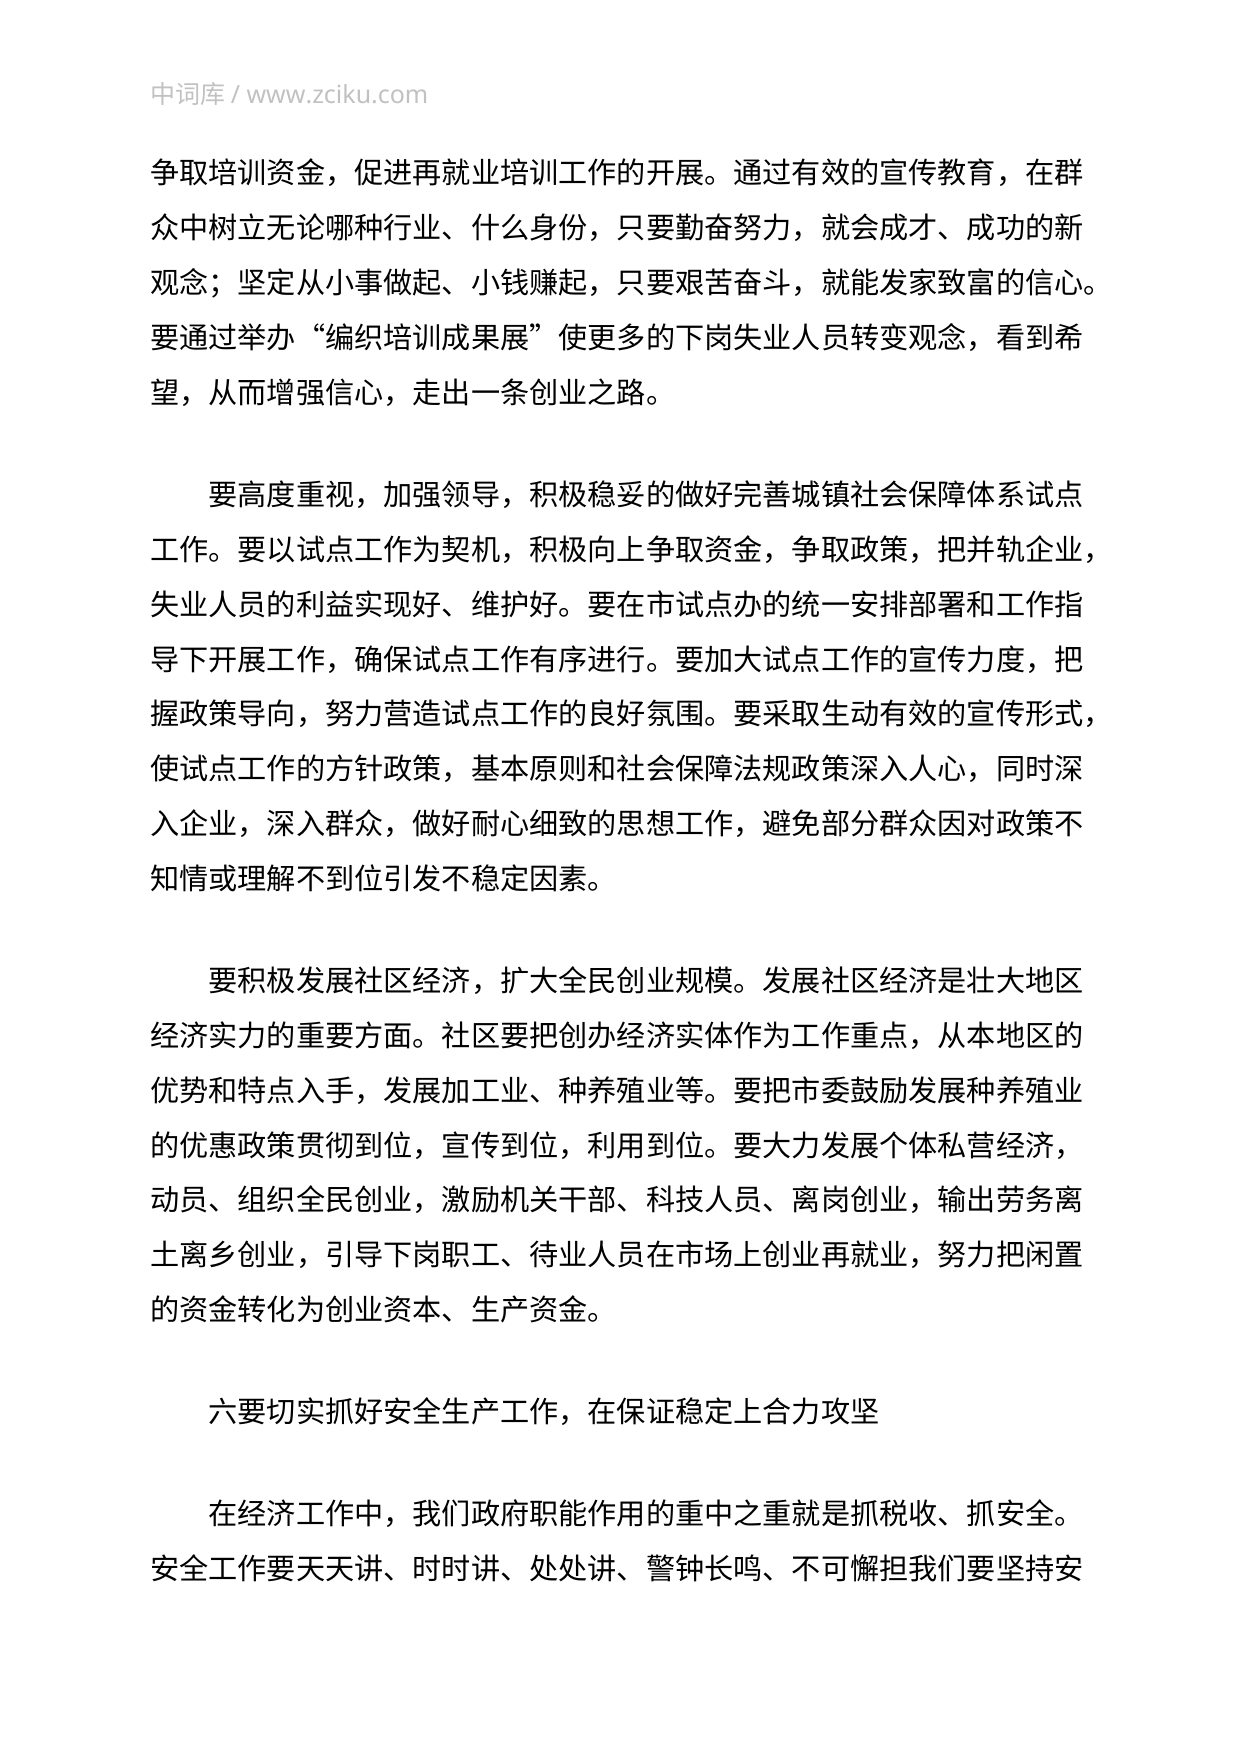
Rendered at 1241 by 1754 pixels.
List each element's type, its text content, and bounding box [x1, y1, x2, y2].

text 六要切实抓好安全生产工作，在保证稳定上合力攻坚 [150, 1388, 1090, 1431]
text 要积极发展社区经济，扩大全民创业规模。发展社区经济是壮大地区经济实力的重要方面。社区要把创办经济实体作为工作重点，从本地区的优势和特点入手，发展加工业、种养殖业等。要把市委鼓励发展种养殖业的优惠政策贯彻到位，宣传到位，利用到位。要大力发展个体私营经济，动员、组织全民创业，激励机关干部、科技人员、离岗创业，输出劳务离土离乡创业，引导下岗职工、待业人员在市场上创业再就业，努力把闲置的资金转化为创业资本、生产资金。 [150, 957, 1090, 1329]
text 要高度重视，加强领导，积极稳妥的做好完善城镇社会保障体系试点工作。要以试点工作为契机，积极向上争取资金，争取政策，把并轨企业，失业人员的利益实现好、维护好。要在市试点办的统一安排部署和工作指导下开展工作，确保试点工作有序进行。要加大试点工作的宣传力度，把握政策导向，努力营造试点工作的良好氛围。要采取生动有效的宣传形式，使试点工作的方针政策，基本原则和社会保障法规政策深入人心，同时深入企业，深入群众，做好耐心细致的思想工作，避免部分群众因对政策不知情或理解不到位引发不稳定因素。 [150, 471, 1090, 898]
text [150, 1490, 1090, 1587]
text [150, 150, 1090, 412]
